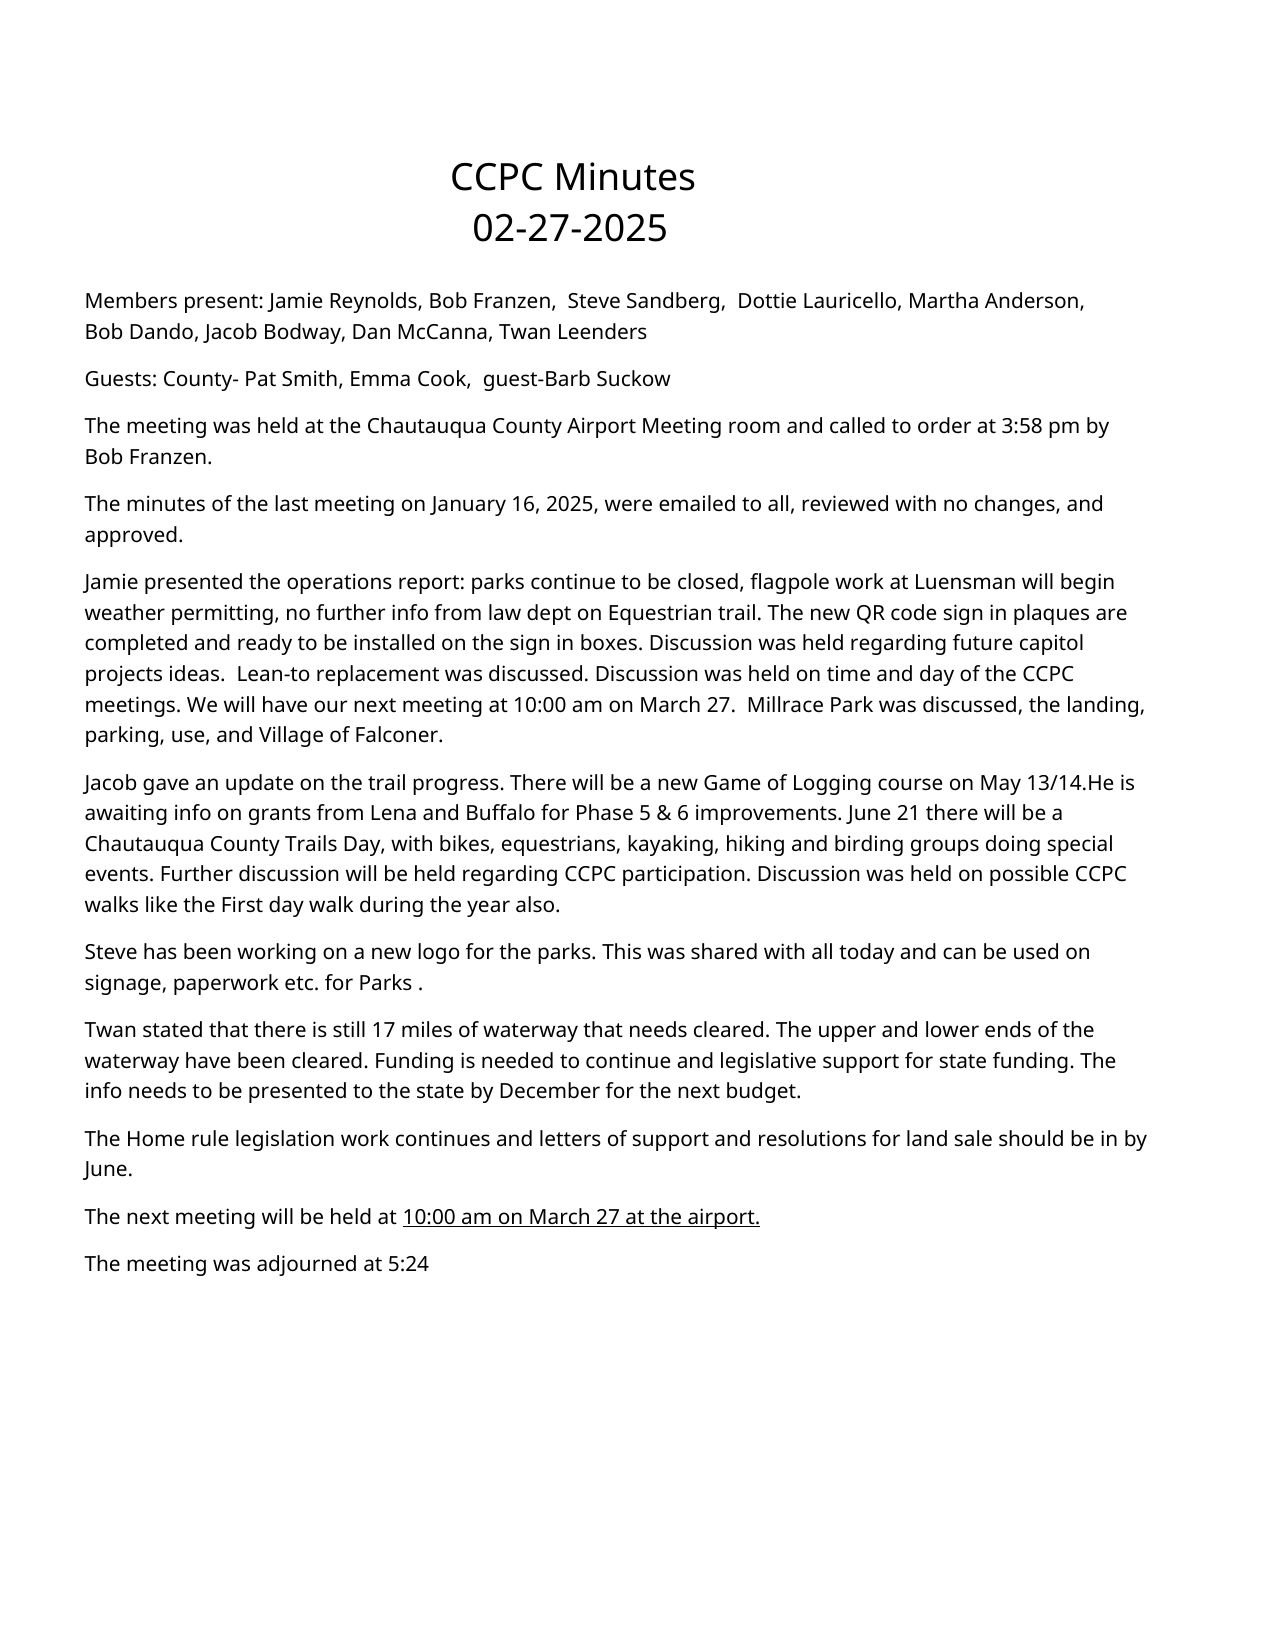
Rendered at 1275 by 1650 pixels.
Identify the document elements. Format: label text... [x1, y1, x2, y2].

text The meeting was held at the Chautauqua County Airport Meeting room and called to order at 3:58 pm by Bob Franzen. [84, 411, 1153, 470]
text The meeting was adjourned at 5:24 [84, 1249, 1153, 1277]
text 02-27-2025 [150, 201, 1125, 252]
text The next meeting will be held at 10:00 am on March 27 at the airport. [84, 1202, 1153, 1230]
text Steve has been working on a new logo for the parks. This was shared with all today and can be used on signage, paperwork etc. for Parks . [84, 937, 1153, 996]
text Guests: County- Pat Smith, Emma Cook, guest-Barb Suckow [84, 364, 1153, 392]
text The minutes of the last meeting on January 16, 2025, were emailed to all, reviewed with no changes, and approved. [84, 489, 1153, 548]
text Jacob gave an update on the trail progress. There will be a new Game of Logging course on May 13/14.He is awaiting info on grants from Lena and Buffalo for Phase 5 & 6 improvements. June 21 there will be a Chautauqua County Trails Day, with bikes, equestrians, kayaking, hiking and birding groups doing special events. Further discussion will be held regarding CCPC participation. Discussion was held on possible CCPC walks like the First day walk during the year also. [84, 768, 1153, 918]
text Twan stated that there is still 17 miles of waterway that needs cleared. The upper and lower ends of the waterway have been cleared. Funding is needed to continue and legislative support for state funding. The info needs to be presented to the state by December for the next budget. [84, 1015, 1153, 1105]
text CCPC Minutes [375, 150, 1125, 201]
text Jamie presented the operations report: parks continue to be closed, flagpole work at Luensman will begin weather permitting, no further info from law dept on Equestrian trail. The new QR code sign in plaques are completed and ready to be installed on the sign in boxes. Discussion was held regarding future capitol projects ideas. Lean-to replacement was discussed. Discussion was held on time and day of the CCPC meetings. We will have our next meeting at 10:00 am on March 27. Millrace Park was discussed, the landing, parking, use, and Village of Falconer. [84, 567, 1153, 749]
text The Home rule legislation work continues and letters of support and resolutions for land sale should be in by June. [84, 1124, 1153, 1183]
text Members present: Jamie Reynolds, Bob Franzen, Steve Sandberg, Dottie Lauricello, Martha Anderson, Bob Dando, Jacob Bodway, Dan McCanna, Twan Leenders [84, 286, 1153, 345]
